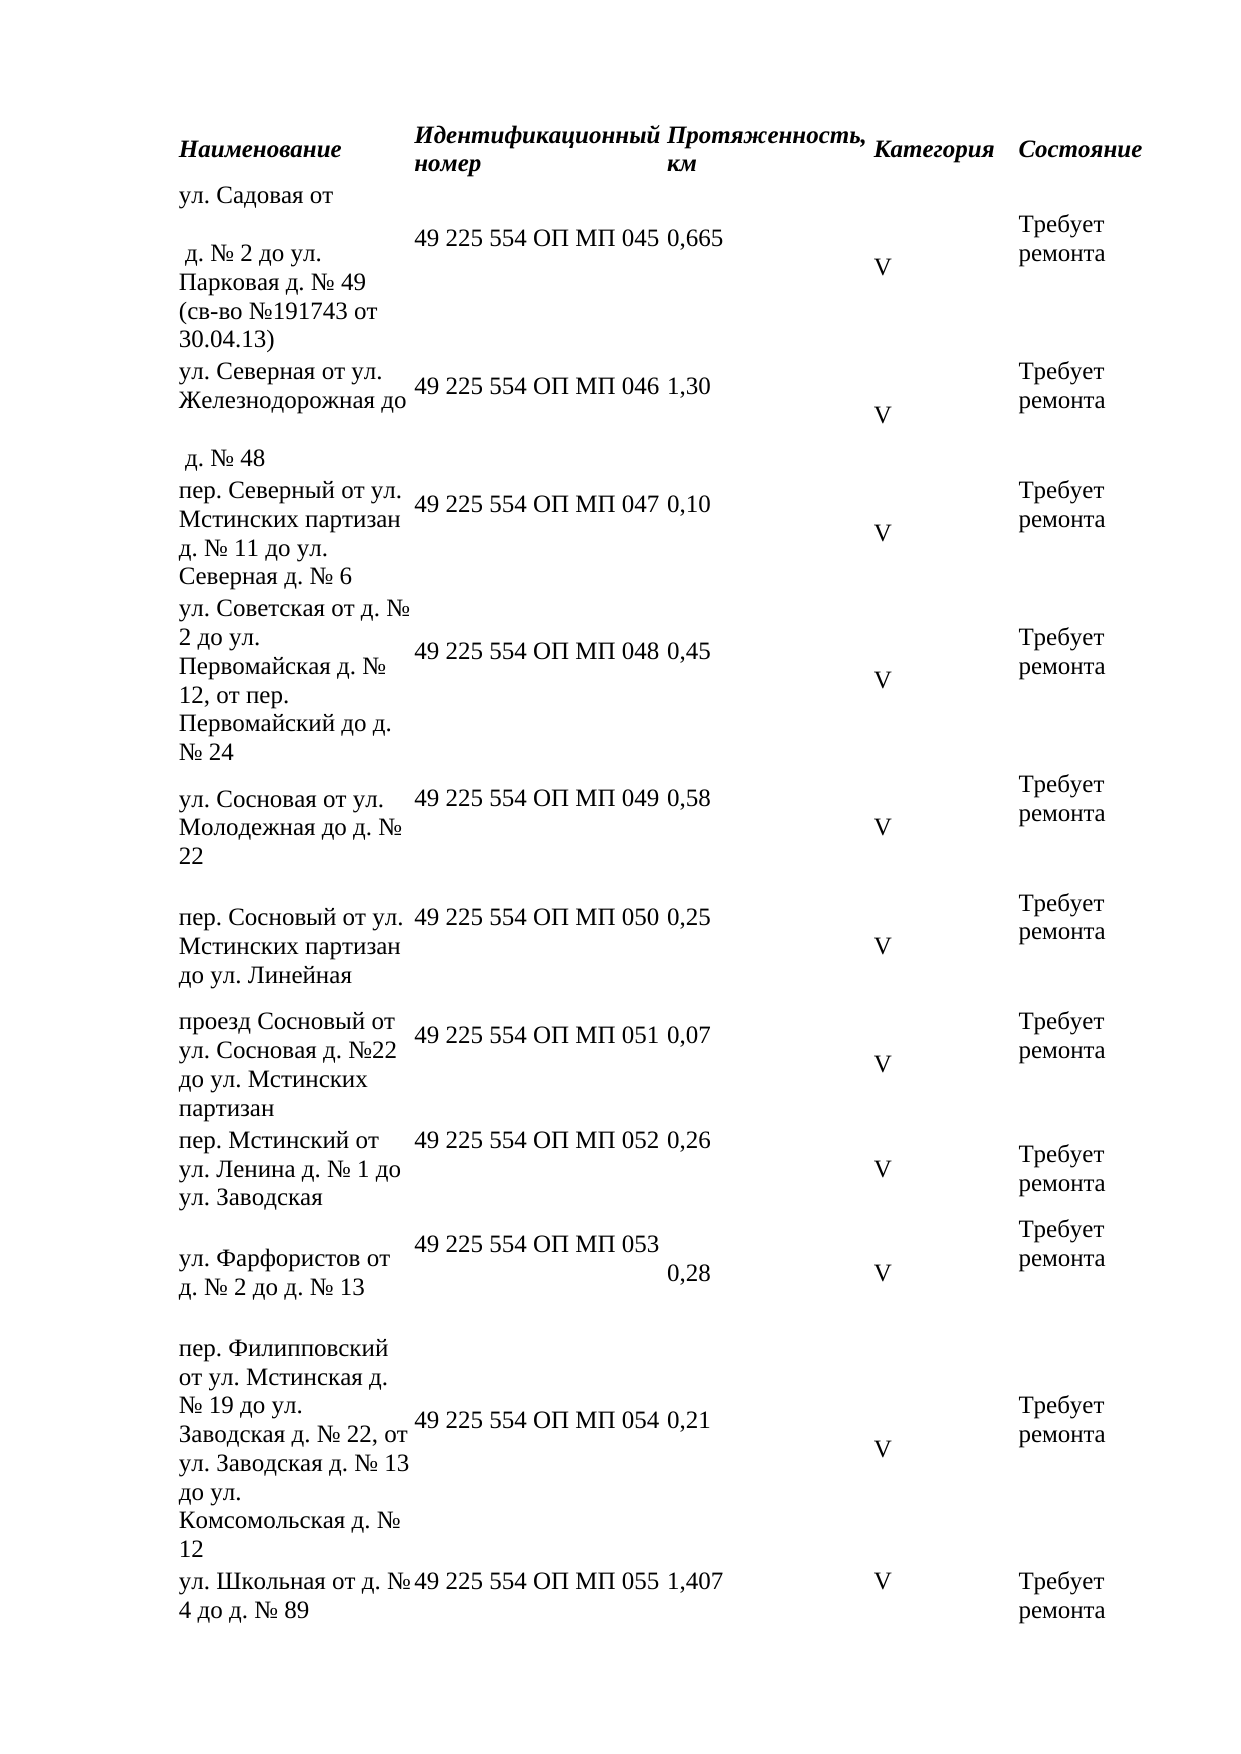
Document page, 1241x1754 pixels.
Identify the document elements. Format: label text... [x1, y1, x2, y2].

table_cell 49 225 554 ОП МП 047 [413, 473, 665, 592]
table_cell Требует ремонта [1017, 1005, 1152, 1123]
table_cell пер. Северный от ул. Мстинских партизан д. № 11 до ул. Северная д. № 6 [177, 473, 413, 592]
table_cell V [872, 592, 1017, 767]
table_cell Требует ремонта [1017, 1213, 1152, 1331]
table_cell Требует ремонта [1017, 886, 1152, 1004]
table_cell 49 225 554 ОП МП 053 [413, 1213, 665, 1331]
table_cell ул. Фарфористов от д. № 2 до д. № 13 [177, 1213, 413, 1331]
table_cell 49 225 554 ОП МП 045 [413, 179, 665, 355]
table_cell 49 225 554 ОП МП 054 [413, 1331, 665, 1564]
table_cell 49 225 554 ОП МП 055 [413, 1565, 665, 1626]
table_cell Требует ремонта [1017, 592, 1152, 767]
table_cell пер. Филипповский от ул. Мстинская д. № 19 до ул. Заводская д. № 22, от ул. Заводская д. № 13 до ул. Комсомольская д. № 12 [177, 1331, 413, 1564]
table_cell 49 225 554 ОП МП 051 [413, 1005, 665, 1123]
table_cell V [872, 1565, 1017, 1626]
table_cell 0,25 [665, 886, 872, 1004]
table_header Идентификационный номер [413, 118, 665, 179]
table_cell 49 225 554 ОП МП 052 [413, 1123, 665, 1213]
table_header Наименование [177, 118, 413, 179]
table_cell Требует ремонта [1017, 355, 1152, 473]
table_cell 1,407 [665, 1565, 872, 1626]
table_cell пер. Мстинский от ул. Ленина д. № 1 до ул. Заводская [177, 1123, 413, 1213]
table_cell V [872, 1213, 1017, 1331]
table_cell V [872, 355, 1017, 473]
table_cell 0,07 [665, 1005, 872, 1123]
table_cell 49 225 554 ОП МП 048 [413, 592, 665, 767]
table_cell 0,45 [665, 592, 872, 767]
table_cell ул. Сосновая от ул. Молодежная до д. № 22 [177, 768, 413, 886]
table_cell ул. Северная от ул. Железнодорожная до д. № 48 [177, 355, 413, 473]
table_cell ул. Садовая от д. № 2 до ул. Парковая д. № 49 (св-во №191743 от 30.04.13) [177, 179, 413, 355]
table_cell Требует ремонта [1017, 179, 1152, 355]
table_cell V [872, 473, 1017, 592]
table_cell 49 225 554 ОП МП 050 [413, 886, 665, 1004]
table_cell 49 225 554 ОП МП 049 [413, 768, 665, 886]
table_cell ул. Советская от д. № 2 до ул. Первомайская д. № 12, от пер. Первомайский до д. № 24 [177, 592, 413, 767]
table_cell проезд Сосновый от ул. Сосновая д. №22 до ул. Мстинских партизан [177, 1005, 413, 1123]
table_cell 0,58 [665, 768, 872, 886]
table_cell 0,10 [665, 473, 872, 592]
table_cell 0,28 [665, 1213, 872, 1331]
table_cell Требует ремонта [1017, 1123, 1152, 1213]
table_header Протяженность, км [665, 118, 872, 179]
table_cell пер. Сосновый от ул. Мстинских партизан до ул. Линейная [177, 886, 413, 1004]
table_cell 49 225 554 ОП МП 046 [413, 355, 665, 473]
table_cell V [872, 1331, 1017, 1564]
table_cell 1,30 [665, 355, 872, 473]
table_cell Требует ремонта [1017, 1331, 1152, 1564]
table_cell 0,665 [665, 179, 872, 355]
table_header Категория [872, 118, 1017, 179]
table_cell ул. Школьная от д. № 4 до д. № 89 [177, 1565, 413, 1626]
table_cell 0,21 [665, 1331, 872, 1564]
table_cell Требует ремонта [1017, 473, 1152, 592]
table_cell V [872, 1123, 1017, 1213]
table_cell 0,26 [665, 1123, 872, 1213]
table_cell Требует ремонта [1017, 768, 1152, 886]
table_cell V [872, 886, 1017, 1004]
table_cell Требует ремонта [1017, 1565, 1152, 1626]
table_cell V [872, 179, 1017, 355]
table_header Состояние [1017, 118, 1152, 179]
table_cell V [872, 768, 1017, 886]
table_cell V [872, 1005, 1017, 1123]
